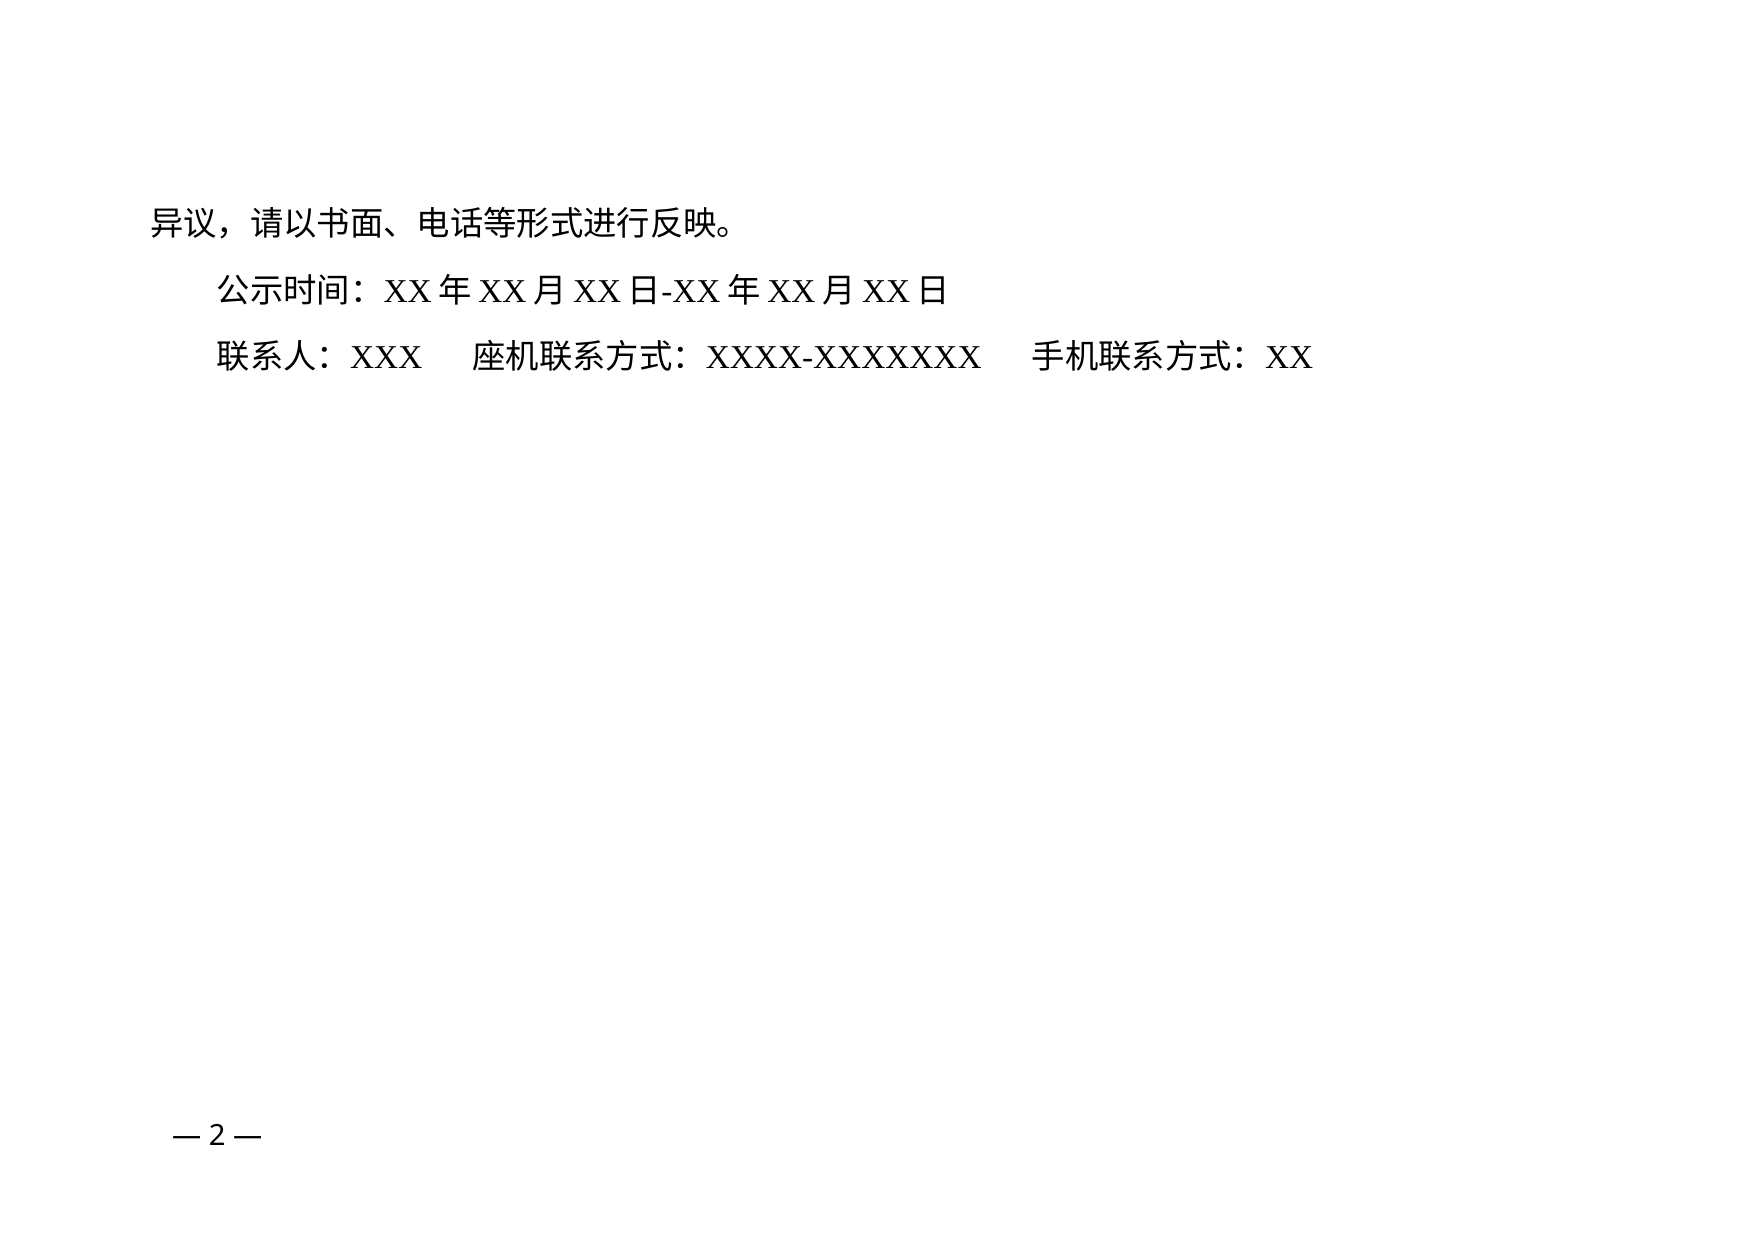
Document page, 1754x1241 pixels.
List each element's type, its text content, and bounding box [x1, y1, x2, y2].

text 联系人：XXX 座机联系方式：XXXX-XXXXXXX 手机联系方式：XX [150, 321, 1604, 387]
text 公示时间：XX年XX月XX日-XX年XX月XX日 [150, 254, 1604, 321]
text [150, 188, 1604, 254]
